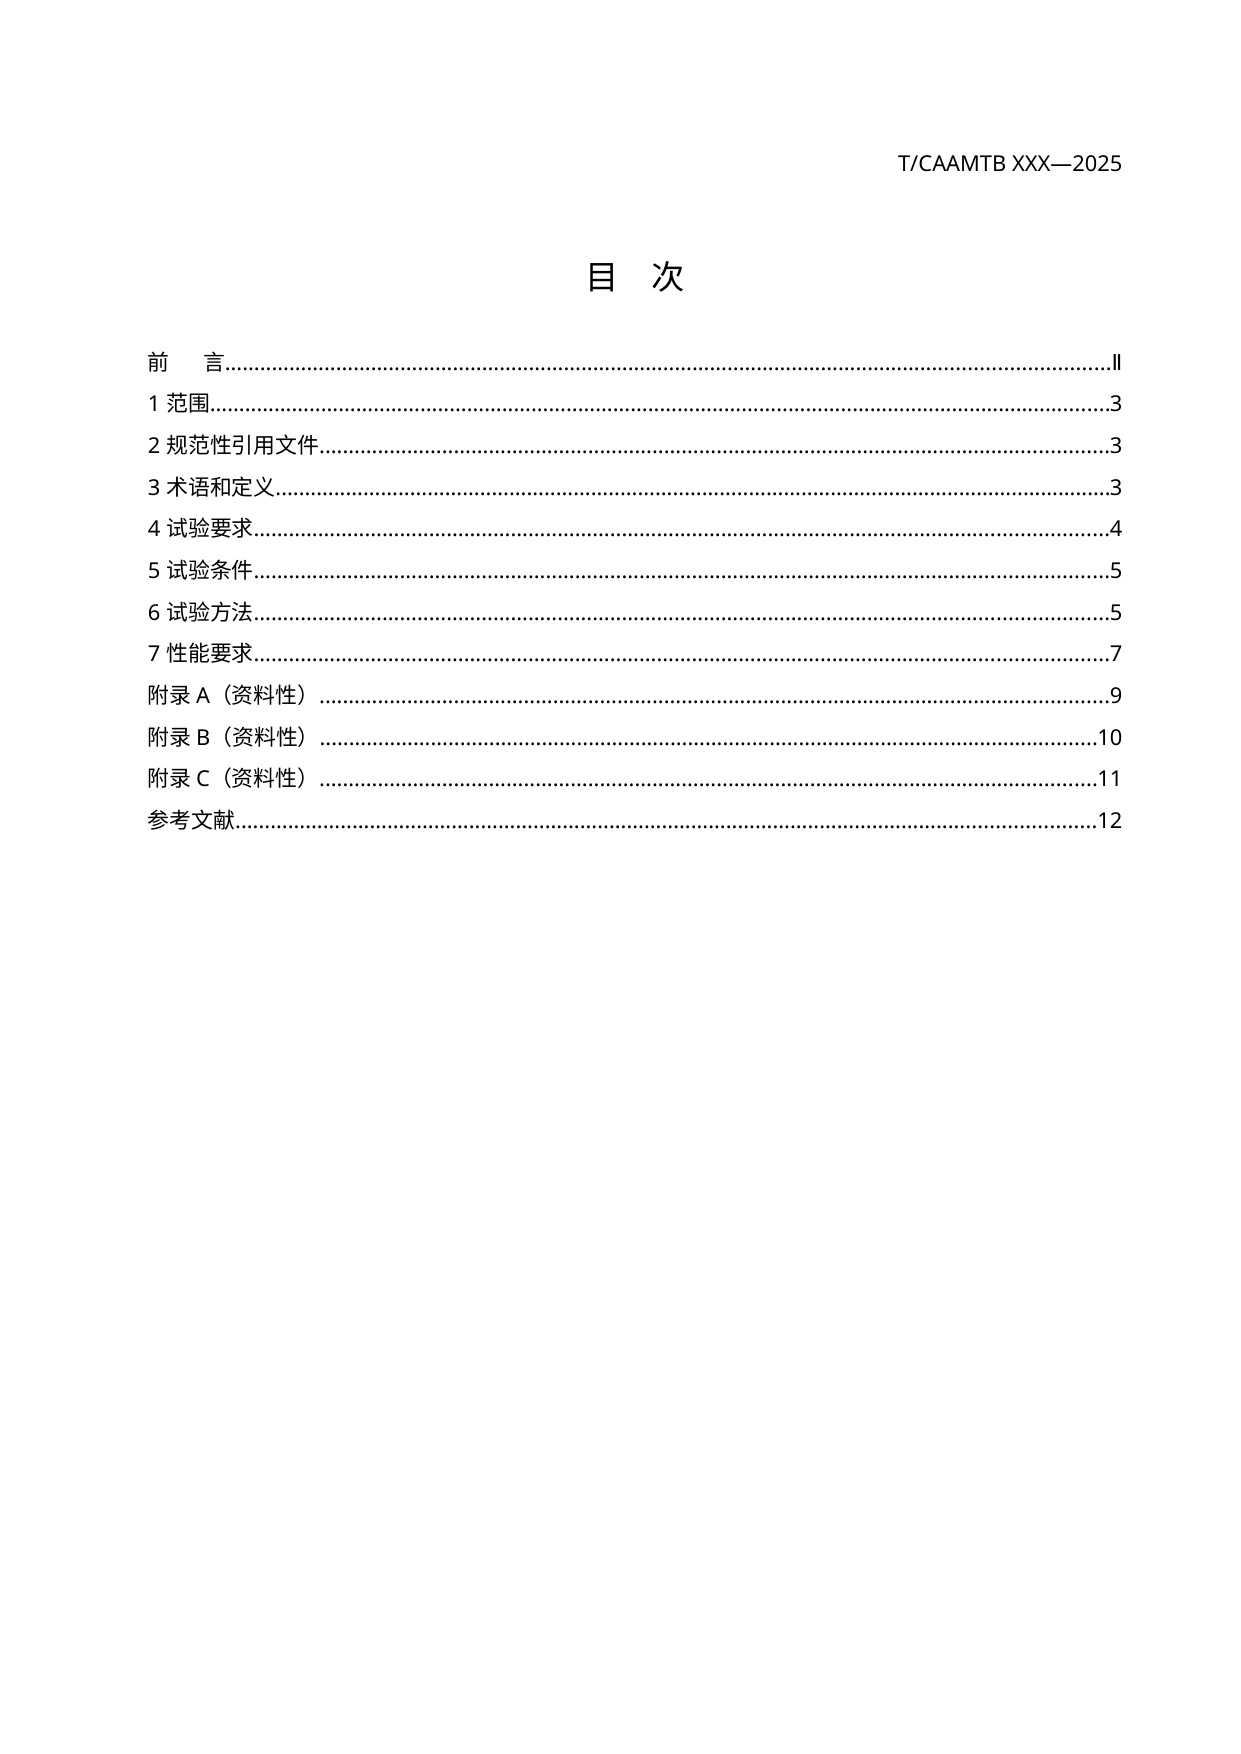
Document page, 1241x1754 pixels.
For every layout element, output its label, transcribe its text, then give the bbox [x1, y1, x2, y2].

text 7 性能要求 7 [148, 628, 1122, 670]
text 4 试验要求 4 [148, 503, 1122, 545]
text 前言 Ⅱ [148, 337, 1122, 378]
text 参考文献 12 [148, 795, 1122, 837]
text 1 范围 3 [148, 378, 1122, 420]
text 附录C（资料性） 11 [148, 753, 1122, 795]
text 目次 [148, 251, 1122, 299]
text 2 规范性引用文件 3 [148, 420, 1122, 462]
text 6 试验方法 5 [148, 587, 1122, 628]
text 附录A（资料性） 9 [148, 670, 1122, 712]
text 3 术语和定义 3 [148, 462, 1122, 503]
text 附录B（资料性） 10 [148, 712, 1122, 753]
text 5 试验条件 5 [148, 545, 1122, 587]
